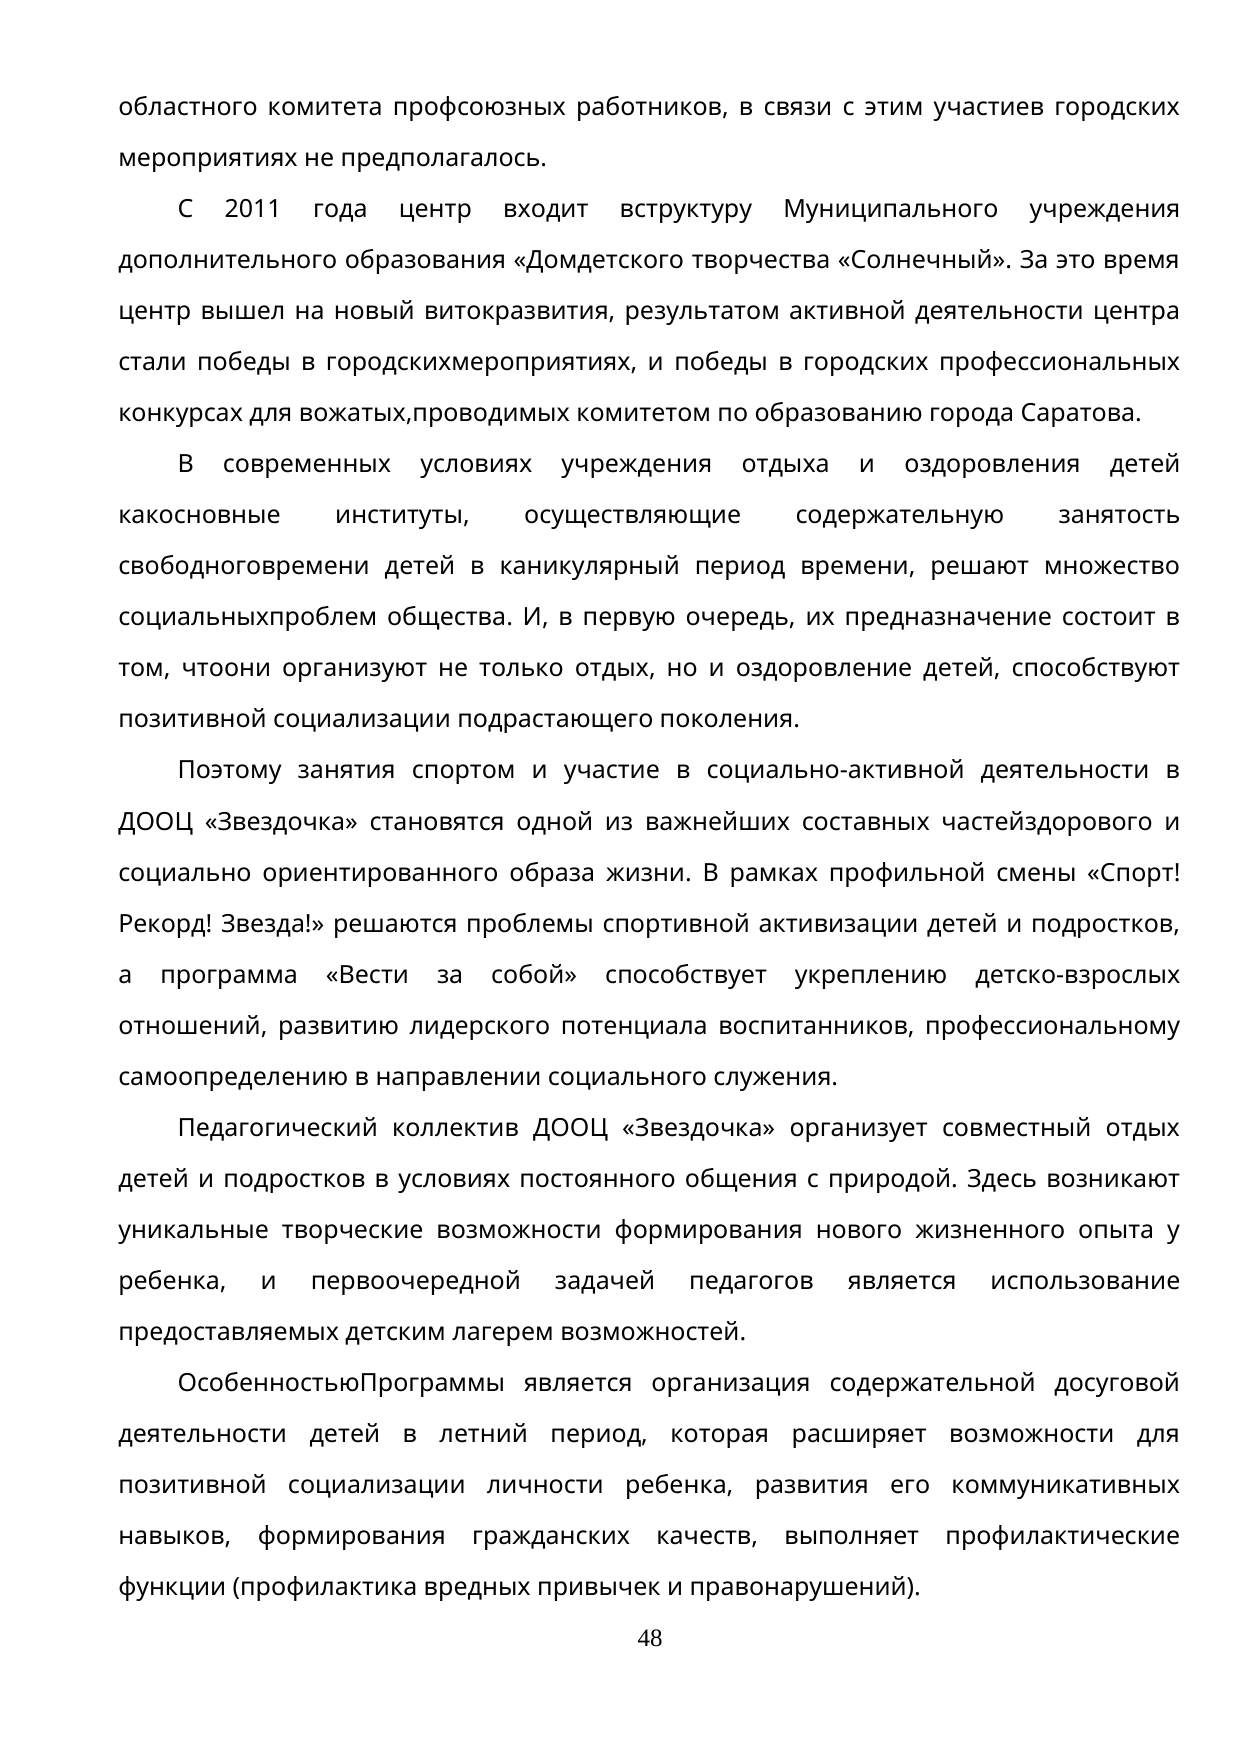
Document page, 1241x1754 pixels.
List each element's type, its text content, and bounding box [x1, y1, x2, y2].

text Педагогический коллектив ДООЦ «Звездочка» организует совместный отдых детей и подростков в условиях постоянного общения с природой. Здесь возникают уникальные творческие возможности формирования нового жизненного опыта у ребенка, и первоочередной задачей педагогов является использование предоставляемых детским лагерем возможностей. [118, 1109, 1181, 1348]
text ОсобенностьюПрограммы является организация содержательной досуговой деятельности детей в летний период, которая расширяет возможности для позитивной социализации личности ребенка, развития его коммуникативных навыков, формирования гражданских качеств, выполняет профилактические функции (профилактика вредных привычек и правонарушений). [118, 1365, 1181, 1603]
text С 2011 года центр входит вструктуру Муниципального учреждения дополнительного образования «Домдетского творчества «Солнечный». За это время центр вышел на новый витокразвития, результатом активной деятельности центра стали победы в городскихмероприятиях, и победы в городских профессиональных конкурсах для вожатых,проводимых комитетом по образованию города Саратова. [118, 191, 1181, 429]
text Поэтому занятия спортом и участие в социально-активной деятельности в ДООЦ «Звездочка» становятся одной из важнейших составных частейздорового и социально ориентированного образа жизни. В рамках профильной смены «Спорт! Рекорд! Звезда!» решаются проблемы спортивной активизации детей и подростков, а программа «Вести за собой» способствует укреплению детско-взрослых отношений, развитию лидерского потенциала воспитанников, профессиональному самоопределению в направлении социального служения. [118, 752, 1181, 1092]
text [118, 89, 1181, 174]
text В современных условиях учреждения отдыха и оздоровления детей какосновные институты, осуществляющие содержательную занятость свободноговремени детей в каникулярный период времени, решают множество социальныхпроблем общества. И, в первую очередь, их предназначение состоит в том, чтоони организуют не только отдых, но и оздоровление детей, способствуют позитивной социализации подрастающего поколения. [118, 446, 1181, 735]
